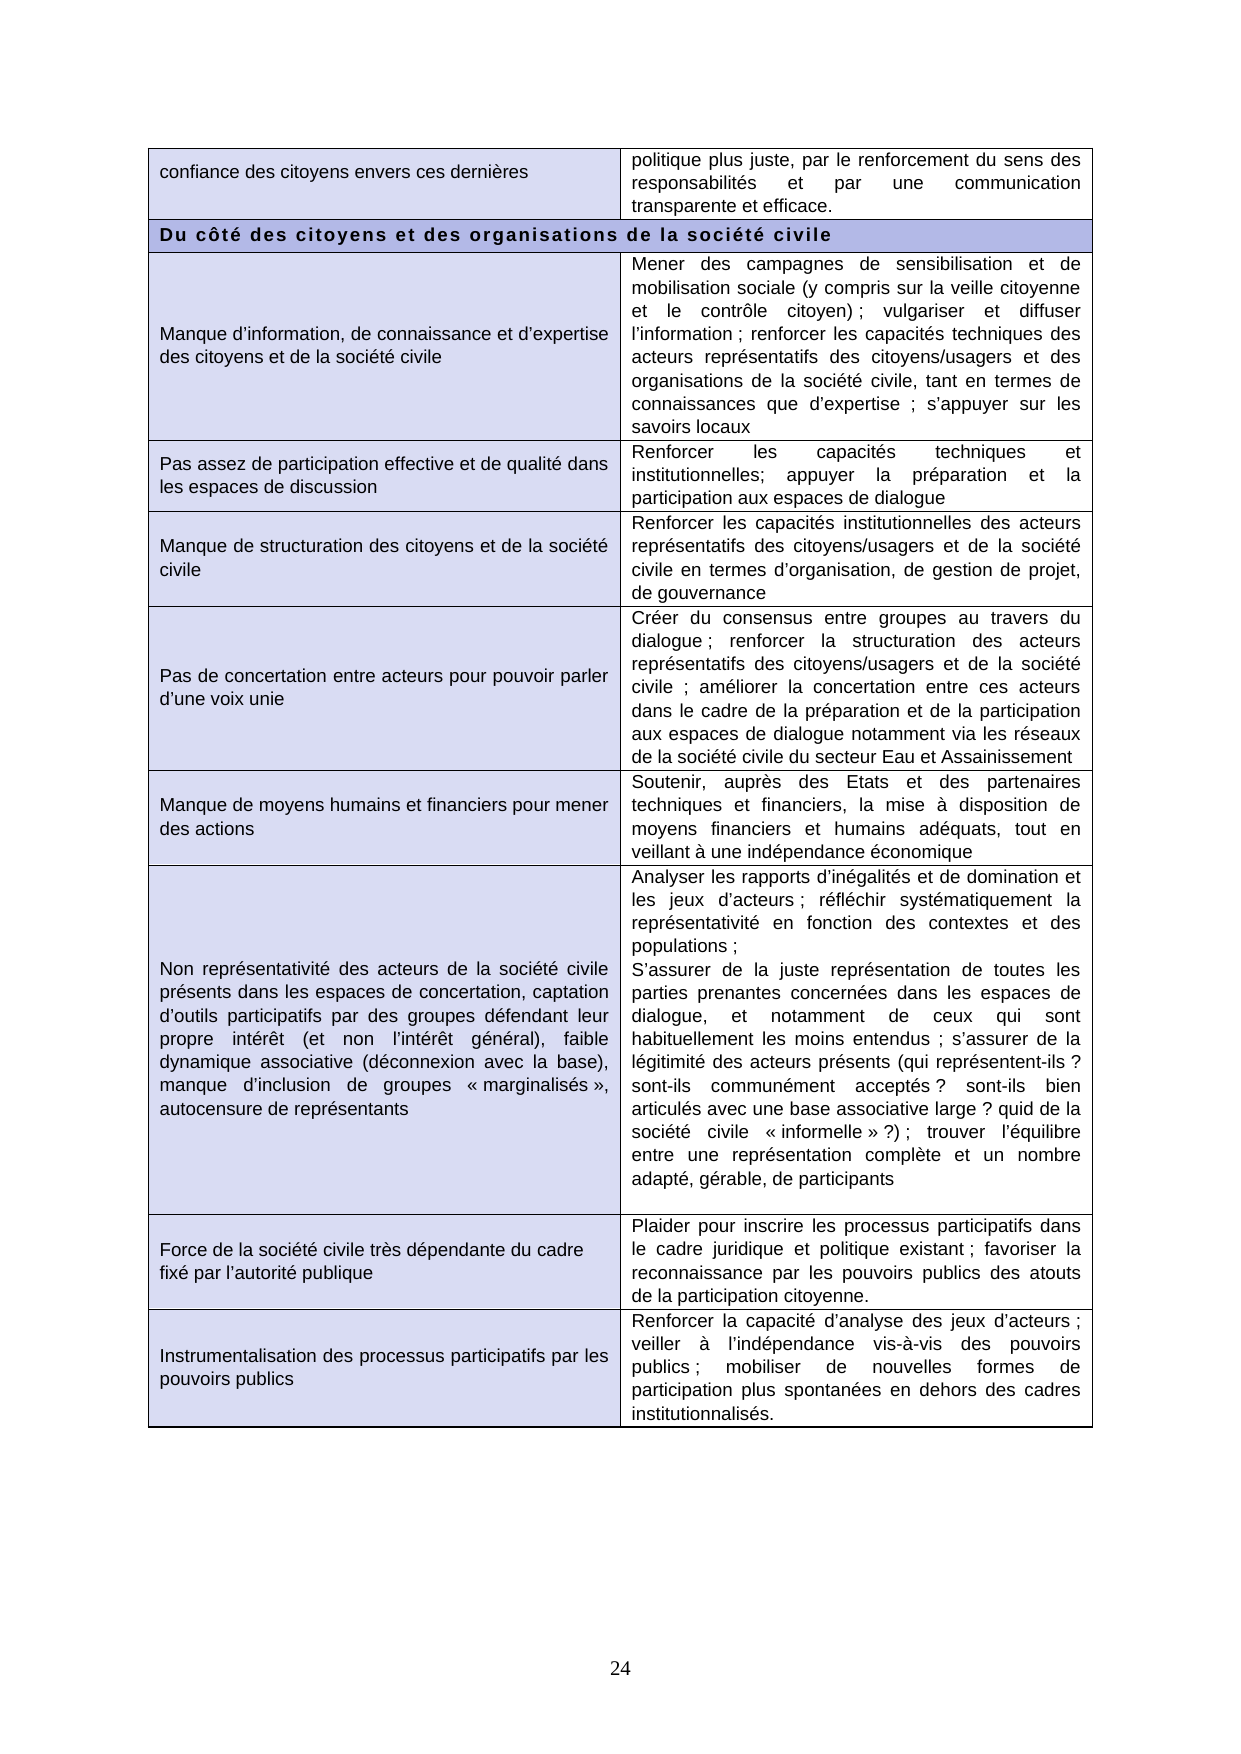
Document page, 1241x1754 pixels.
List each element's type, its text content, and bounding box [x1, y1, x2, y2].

table_cell Créer du consensus entre groupes au travers du dialogue ; renforcer la structuration des acteurs représentatifs des citoyens/usagers et de la société civile ; améliorer la concertation entre ces acteurs dans le cadre de la préparation et de la participation aux espaces de dialogue notamment via les réseaux de la société civile du secteur Eau et Assainissement [621, 607, 1092, 770]
table_cell Manque de moyens humains et financiers pour mener des actions [149, 771, 620, 864]
table_cell Renforcer les capacités institutionnelles des acteurs représentatifs des citoyens/usagers et de la société civile en termes d’organisation, de gestion de projet, de gouvernance [621, 512, 1092, 606]
table_cell Renforcer la capacité d’analyse des jeux d’acteurs ; veiller à l’indépendance vis-à-vis des pouvoirs publics ; mobiliser de nouvelles formes de participation plus spontanées en dehors des cadres institutionnalisés. [621, 1310, 1092, 1426]
table_cell Du côté des citoyens et des organisations de la société civile [149, 220, 1092, 252]
table_cell Soutenir, auprès des Etats et des partenaires techniques et financiers, la mise à disposition de moyens financiers et humains adéquats, tout en veillant à une indépendance économique [621, 771, 1092, 864]
table_cell Manque d’information, de connaissance et d’expertise des citoyens et de la société civile [149, 253, 620, 440]
table_cell Instrumentalisation des processus participatifs par les pouvoirs publics [149, 1310, 620, 1426]
table_cell Non représentativité des acteurs de la société civile présents dans les espaces de concertation, captation d’outils participatifs par des groupes défendant leur propre intérêt (et non l’intérêt général), faible dynamique associative (déconnexion avec la base), manque d’inclusion de groupes « marginalisés », autocensure de représentants [149, 866, 620, 1214]
table_cell Analyser les rapports d’inégalités et de domination et les jeux d’acteurs ; réfléchir systématiquement la représentativité en fonction des contextes et des populations ; S’assurer de la juste représentation de toutes les parties prenantes concernées dans les espaces de dialogue, et notamment de ceux qui sont habituellement les moins entendus ; s’assurer de la légitimité des acteurs présents (qui représentent-ils ? sont-ils communément acceptés ? sont-ils bien articulés avec une base associative large ? quid de la société civile « informelle » ?) ; trouver l’équilibre entre une représentation complète et un nombre adapté, gérable, de participants [621, 866, 1092, 1214]
table_cell Renforcer les capacités techniques et institutionnelles; appuyer la préparation et la participation aux espaces de dialogue [621, 441, 1092, 511]
table_cell Plaider pour inscrire les processus participatifs dans le cadre juridique et politique existant ; favoriser la reconnaissance par les pouvoirs publics des atouts de la participation citoyenne. [621, 1215, 1092, 1308]
table_cell Mener des campagnes de sensibilisation et de mobilisation sociale (y compris sur la veille citoyenne et le contrôle citoyen) ; vulgariser et diffuser l’information ; renforcer les capacités techniques des acteurs représentatifs des citoyens/usagers et des organisations de la société civile, tant en termes de connaissances que d’expertise ; s’appuyer sur les savoirs locaux [621, 253, 1092, 440]
table_cell Pas assez de participation effective et de qualité dans les espaces de discussion [149, 441, 620, 511]
table_cell Manque de structuration des citoyens et de la société civile [149, 512, 620, 606]
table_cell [149, 149, 620, 219]
table_cell Pas de concertation entre acteurs pour pouvoir parler d’une voix unie [149, 607, 620, 770]
table_cell Force de la société civile très dépendante du cadre fixé par l’autorité publique [149, 1215, 620, 1308]
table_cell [621, 149, 1092, 219]
